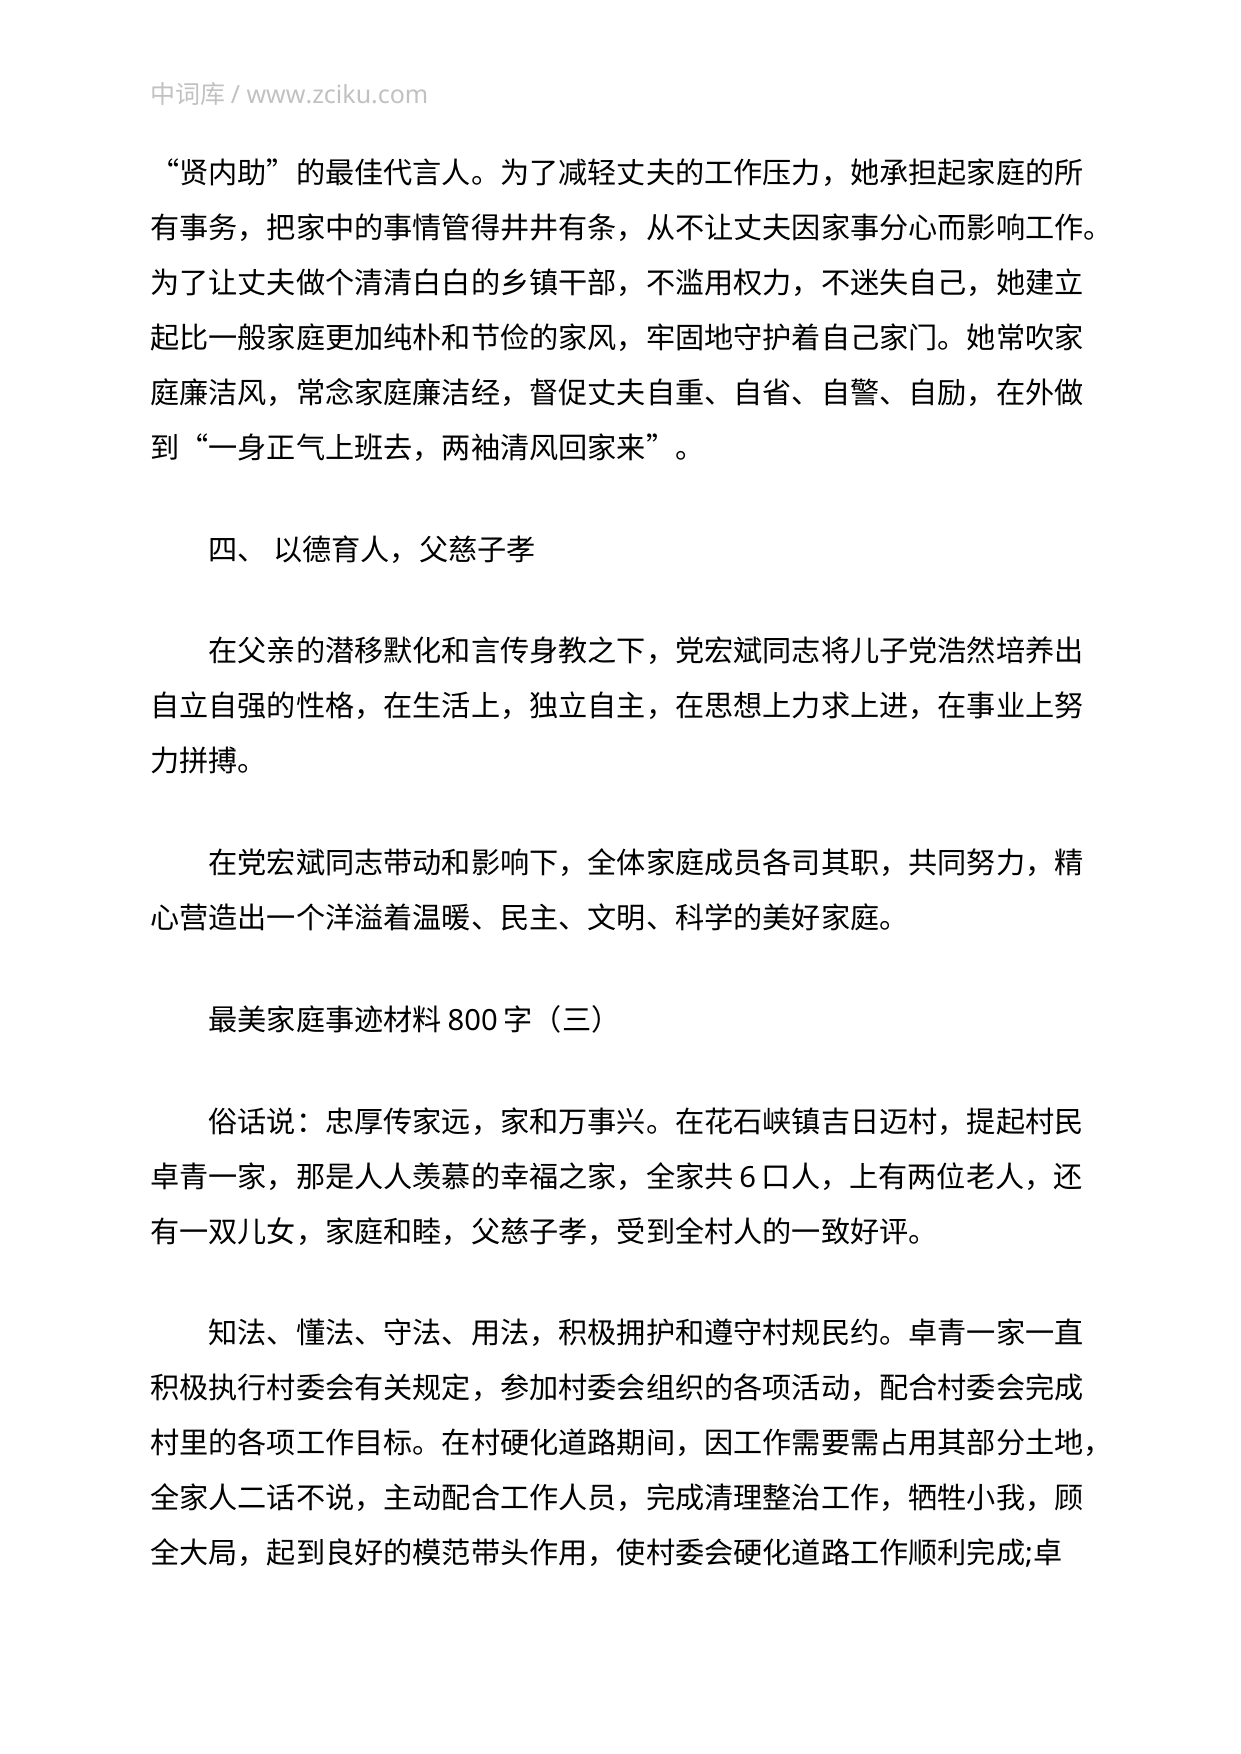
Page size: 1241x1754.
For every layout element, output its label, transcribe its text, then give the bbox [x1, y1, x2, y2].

text 俗话说：忠厚传家远，家和万事兴。在花石峡镇吉日迈村，提起村民卓青一家，那是人人羡慕的幸福之家，全家共6口人，上有两位老人，还有一双儿女，家庭和睦，父慈子孝，受到全村人的一致好评。 [150, 1098, 1090, 1250]
text 在父亲的潜移默化和言传身教之下，党宏斌同志将儿子党浩然培养出自立自强的性格，在生活上，独立自主，在思想上力求上进，在事业上努力拼搏。 [150, 628, 1090, 780]
text 在党宏斌同志带动和影响下，全体家庭成员各司其职，共同努力，精心营造出一个洋溢着温暖、民主、文明、科学的美好家庭。 [150, 839, 1090, 937]
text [150, 1310, 1090, 1572]
text 最美家庭事迹材料800字（三） [150, 996, 1090, 1039]
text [150, 150, 1090, 467]
text 四、 以德育人，父慈子孝 [150, 526, 1090, 568]
